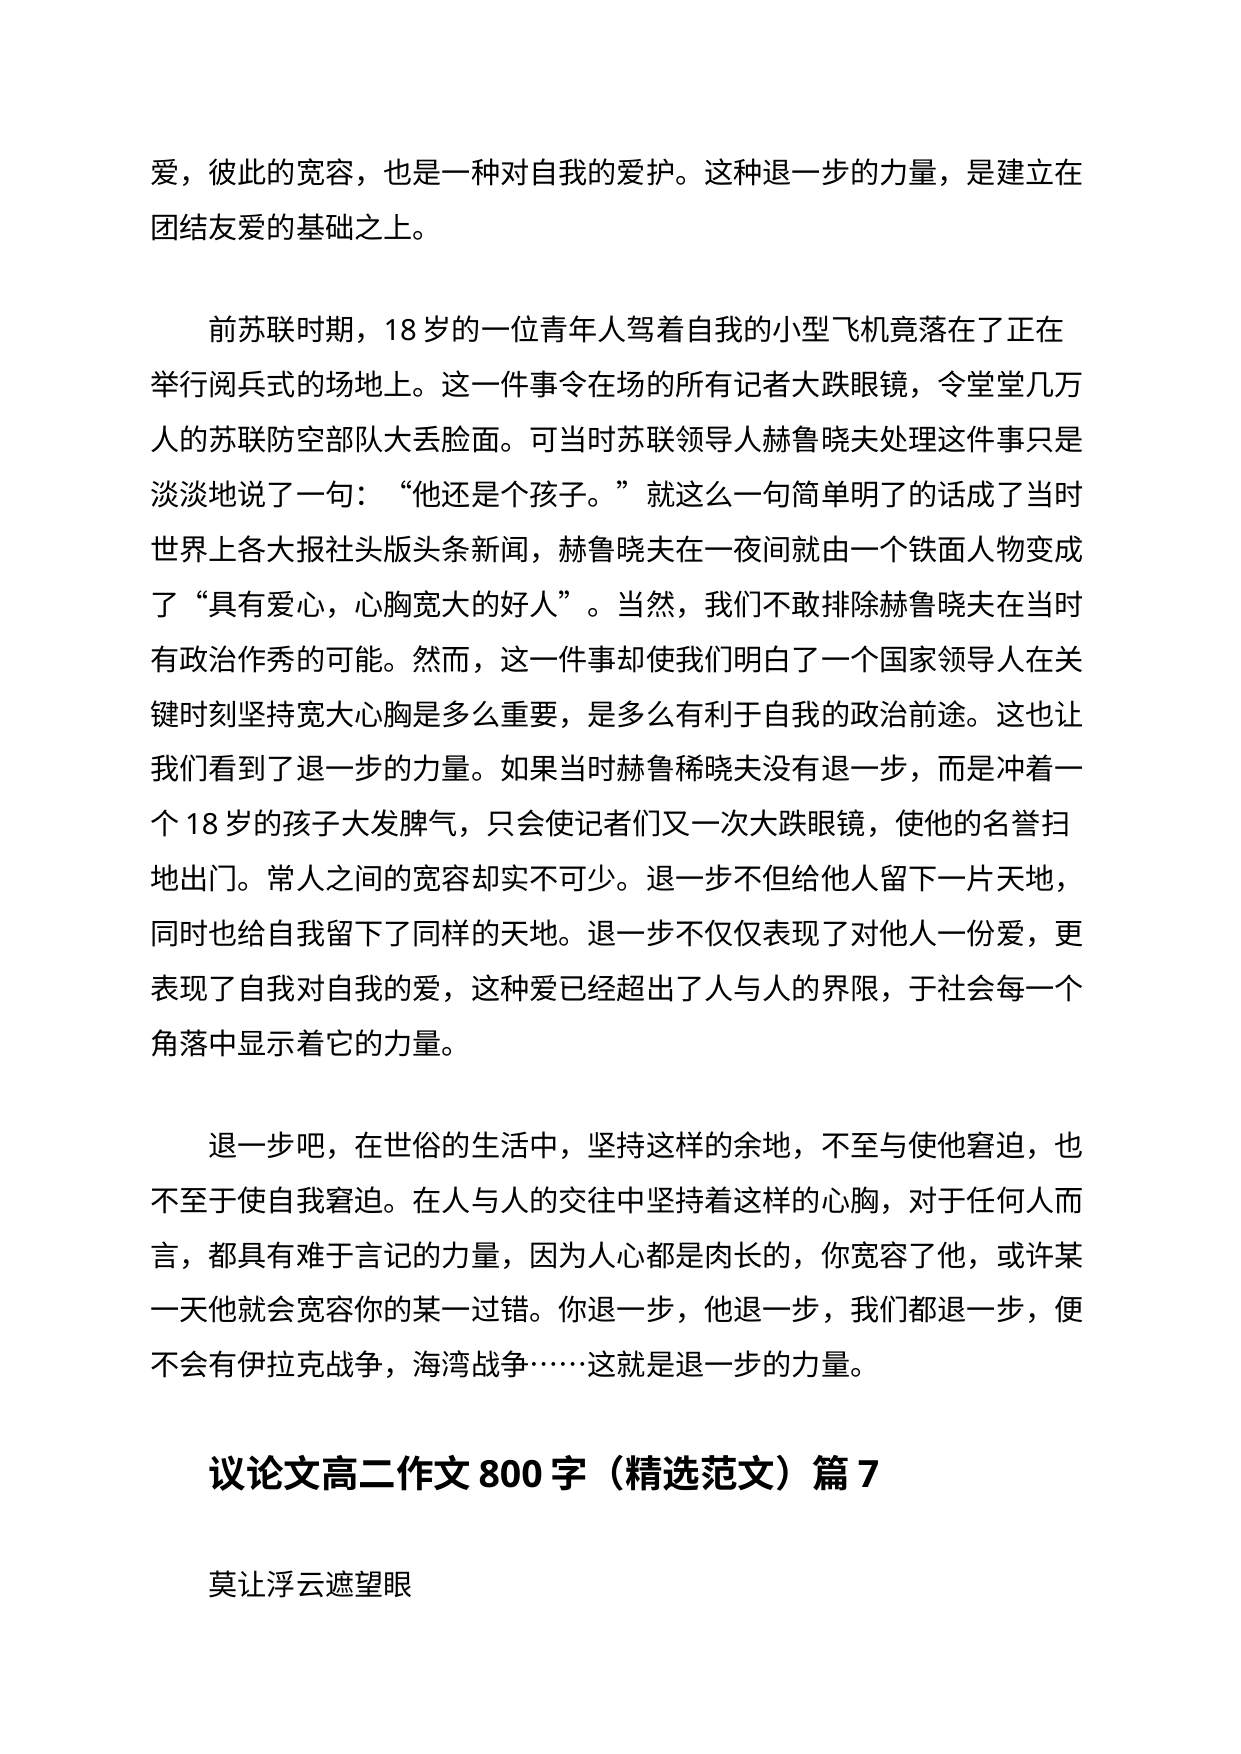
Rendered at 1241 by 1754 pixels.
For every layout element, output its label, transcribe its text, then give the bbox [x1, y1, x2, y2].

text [150, 150, 1090, 247]
text 议论文高二作文800字（精选范文）篇7 [150, 1444, 1090, 1498]
text 莫让浮云遮望眼 [150, 1561, 1090, 1603]
text 退一步吧，在世俗的生活中，坚持这样的余地，不至与使他窘迫，也不至于使自我窘迫。在人与人的交往中坚持着这样的心胸，对于任何人而言，都具有难于言记的力量，因为人心都是肉长的，你宽容了他，或许某一天他就会宽容你的某一过错。你退一步，他退一步，我们都退一步，便不会有伊拉克战争，海湾战争……这就是退一步的力量。 [150, 1122, 1090, 1384]
text 前苏联时期，18岁的一位青年人驾着自我的小型飞机竟落在了正在举行阅兵式的场地上。这一件事令在场的所有记者大跌眼镜，令堂堂几万人的苏联防空部队大丢脸面。可当时苏联领导人赫鲁晓夫处理这件事只是淡淡地说了一句：“他还是个孩子。”就这么一句简单明了的话成了当时世界上各大报社头版头条新闻，赫鲁晓夫在一夜间就由一个铁面人物变成了“具有爱心，心胸宽大的好人”。当然，我们不敢排除赫鲁晓夫在当时有政治作秀的可能。然而，这一件事却使我们明白了一个国家领导人在关键时刻坚持宽大心胸是多么重要，是多么有利于自我的政治前途。这也让我们看到了退一步的力量。如果当时赫鲁稀晓夫没有退一步，而是冲着一个18岁的孩子大发脾气，只会使记者们又一次大跌眼镜，使他的名誉扫地出门。常人之间的宽容却实不可少。退一步不但给他人留下一片天地，同时也给自我留下了同样的天地。退一步不仅仅表现了对他人一份爱，更表现了自我对自我的爱，这种爱已经超出了人与人的界限，于社会每一个角落中显示着它的力量。 [150, 307, 1090, 1063]
